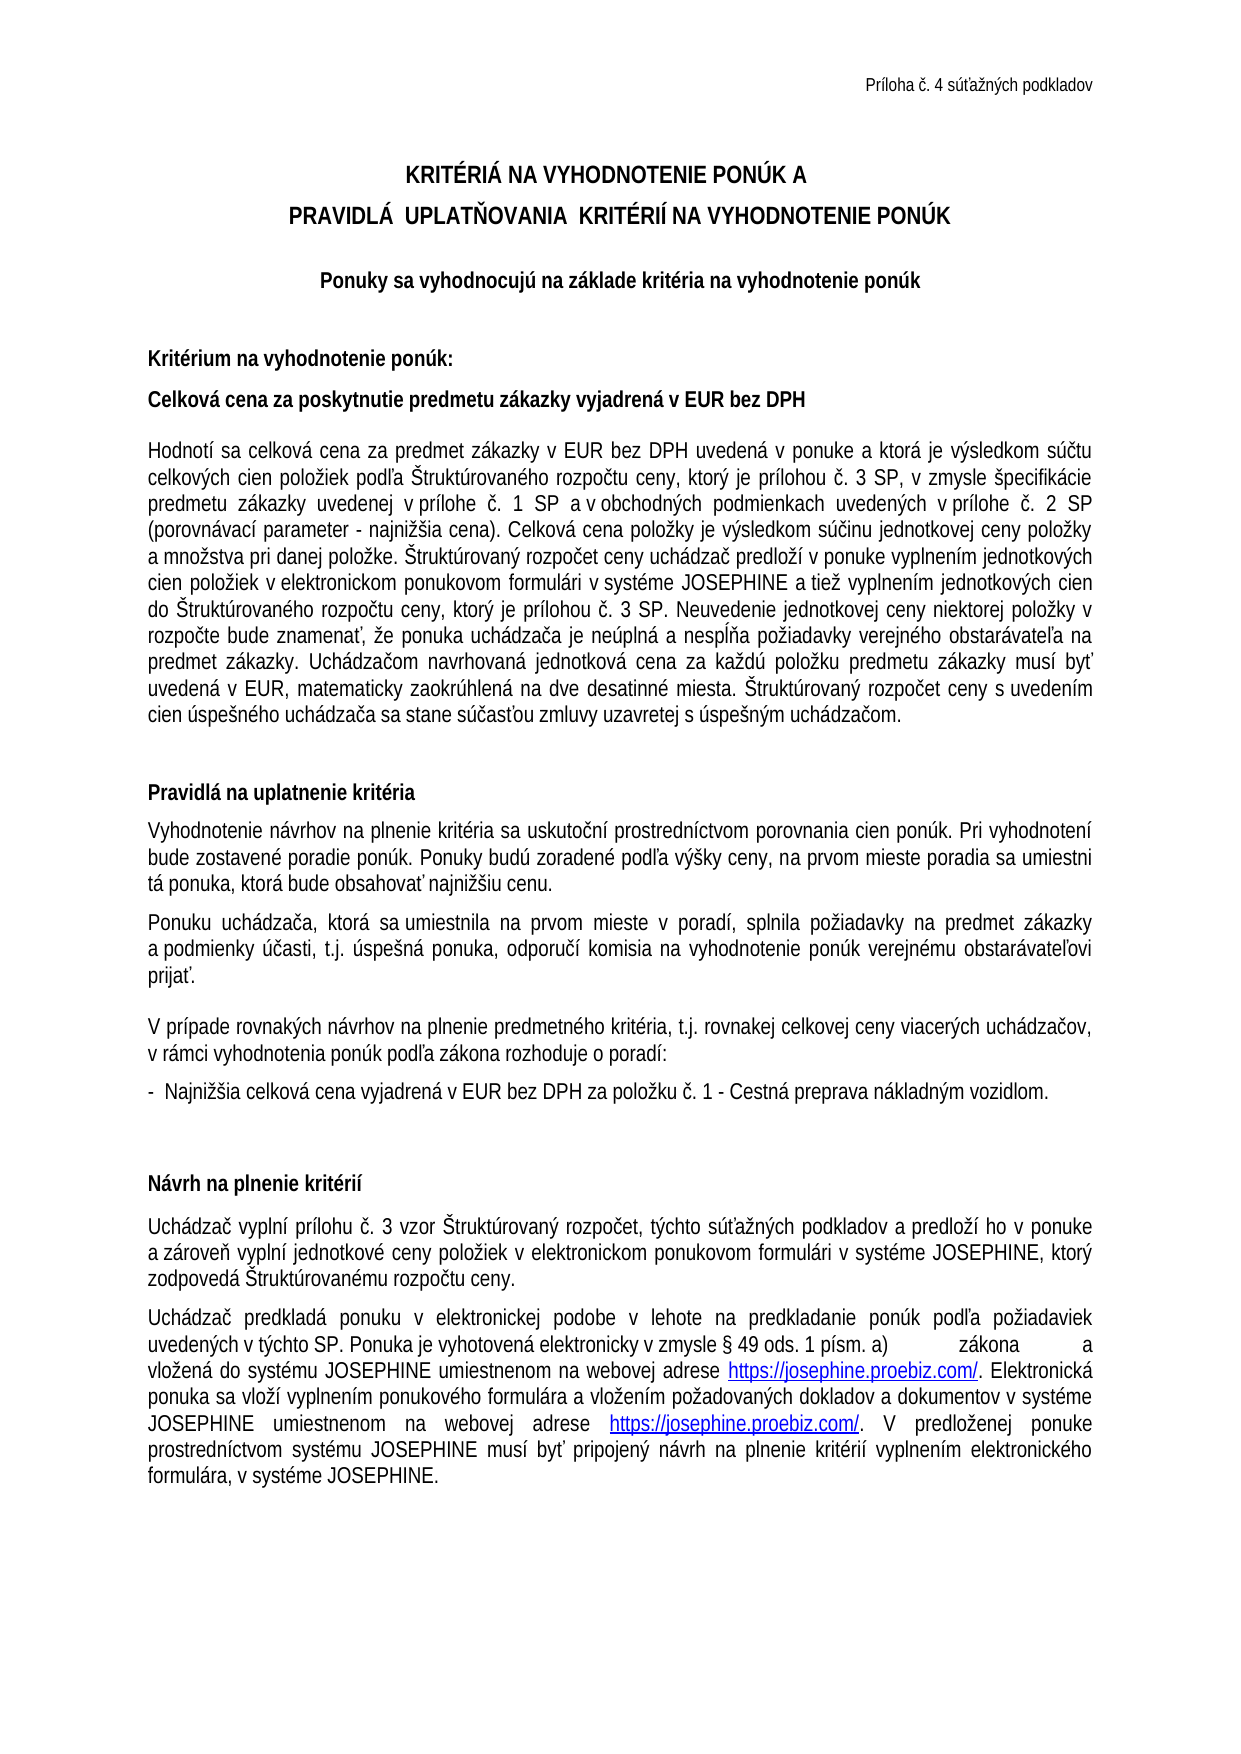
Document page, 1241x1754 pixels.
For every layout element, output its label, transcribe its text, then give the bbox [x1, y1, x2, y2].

text Celková cena za poskytnutie predmetu zákazky vyjadrená v EUR bez DPH [148, 386, 1093, 412]
text Uchádzač vyplní prílohu č. 3 vzor Štruktúrovaný rozpočet, týchto súťažných podkladov a predloží ho v ponuke a zároveň vyplní jednotkové ceny položiek v elektronickom ponukovom formulári v systéme JOSEPHINE, ktorý zodpovedá Štruktúrovanému rozpočtu ceny. [148, 1213, 1093, 1292]
text V prípade rovnakých návrhov na plnenie predmetného kritéria, t.j. rovnakej celkovej ceny viacerých uchádzačov, v rámci vyhodnotenia ponúk podľa zákona rozhoduje o poradí: [148, 1013, 1093, 1066]
text Ponuky sa vyhodnocujú na základe kritéria na vyhodnotenie ponúk [148, 267, 1093, 294]
text KRITÉRIÁ NA VYHODNOTENIE PONÚK A [295, 160, 1093, 189]
text Uchádzač predkladá ponuku v elektronickej podobe v lehote na predkladanie ponúk podľa požiadaviek uvedených v týchto SP. Ponuka je vyhotovená elektronicky v zmysle § 49 ods. 1 písm. a) zákona a vložená do systému JOSEPHINE umiestnenom na webovej adrese https://josephine.proebiz.com/. Elektronická ponuka sa vloží vyplnením ponukového formulára a vložením požadovaných dokladov a dokumentov v systéme JOSEPHINE umiestnenom na webovej adrese https://josephine.proebiz.com/. V predloženej ponuke prostredníctvom systému JOSEPHINE musí byť pripojený návrh na plnenie kritérií vyplnením elektronického formulára, v systéme JOSEPHINE. [148, 1304, 1093, 1489]
text Vyhodnotenie návrhov na plnenie kritéria sa uskutoční prostredníctvom porovnania cien ponúk. Pri vyhodnotení bude zostavené poradie ponúk. Ponuky budú zoradené podľa výšky ceny, na prvom mieste poradia sa umiestni tá ponuka, ktorá bude obsahovať najnižšiu cenu. [148, 817, 1093, 897]
text Pravidlá na uplatnenie kritéria [148, 779, 1093, 805]
text Návrh na plnenie kritérií [148, 1170, 1093, 1196]
text Ponuku uchádzača, ktorá sa umiestnila na prvom mieste v poradí, splnila požiadavky na predmet zákazky a podmienky účasti, t.j. úspešná ponuka, odporučí komisia na vyhodnotenie ponúk verejnému obstarávateľovi prijať. [148, 909, 1093, 988]
text Kritérium na vyhodnotenie ponúk: [148, 345, 1093, 371]
text Hodnotí sa celková cena za predmet zákazky v EUR bez DPH uvedená v ponuke a ktorá je výsledkom súčtu celkových cien položiek podľa Štruktúrovaného rozpočtu ceny, ktorý je prílohou č. 3 SP, v zmysle špecifikácie predmetu zákazky uvedenej v prílohe č. 1 SP a v obchodných podmienkach uvedených v prílohe č. 2 SP (porovnávací parameter - najnižšia cena). Celková cena položky je výsledkom súčinu jednotkovej ceny položky a množstva pri danej položke. Štruktúrovaný rozpočet ceny uchádzač predloží v ponuke vyplnením jednotkových cien položiek v elektronickom ponukovom formulári v systéme JOSEPHINE a tiež vyplnením jednotkových cien do Štruktúrovaného rozpočtu ceny, ktorý je prílohou č. 3 SP. Neuvedenie jednotkovej ceny niektorej položky v rozpočte bude znamenať, že ponuka uchádzača je neúplná a nespĺňa požiadavky verejného obstarávateľa na predmet zákazky. Uchádzačom navrhovaná jednotková cena za každú položku predmetu zákazky musí byť uvedená v EUR, matematicky zaokrúhlená na dve desatinné miesta. Štruktúrovaný rozpočet ceny s uvedením cien úspešného uchádzača sa stane súčasťou zmluvy uzavretej s úspešným uchádzačom. [148, 437, 1093, 727]
text - Najnižšia celková cena vyjadrená v EUR bez DPH za položku č. 1 - Cestná preprava nákladným vozidlom. [148, 1078, 1093, 1105]
text PRAVIDLÁ UPLATŇOVANIA KRITÉRIÍ NA VYHODNOTENIE PONÚK [148, 201, 1093, 230]
